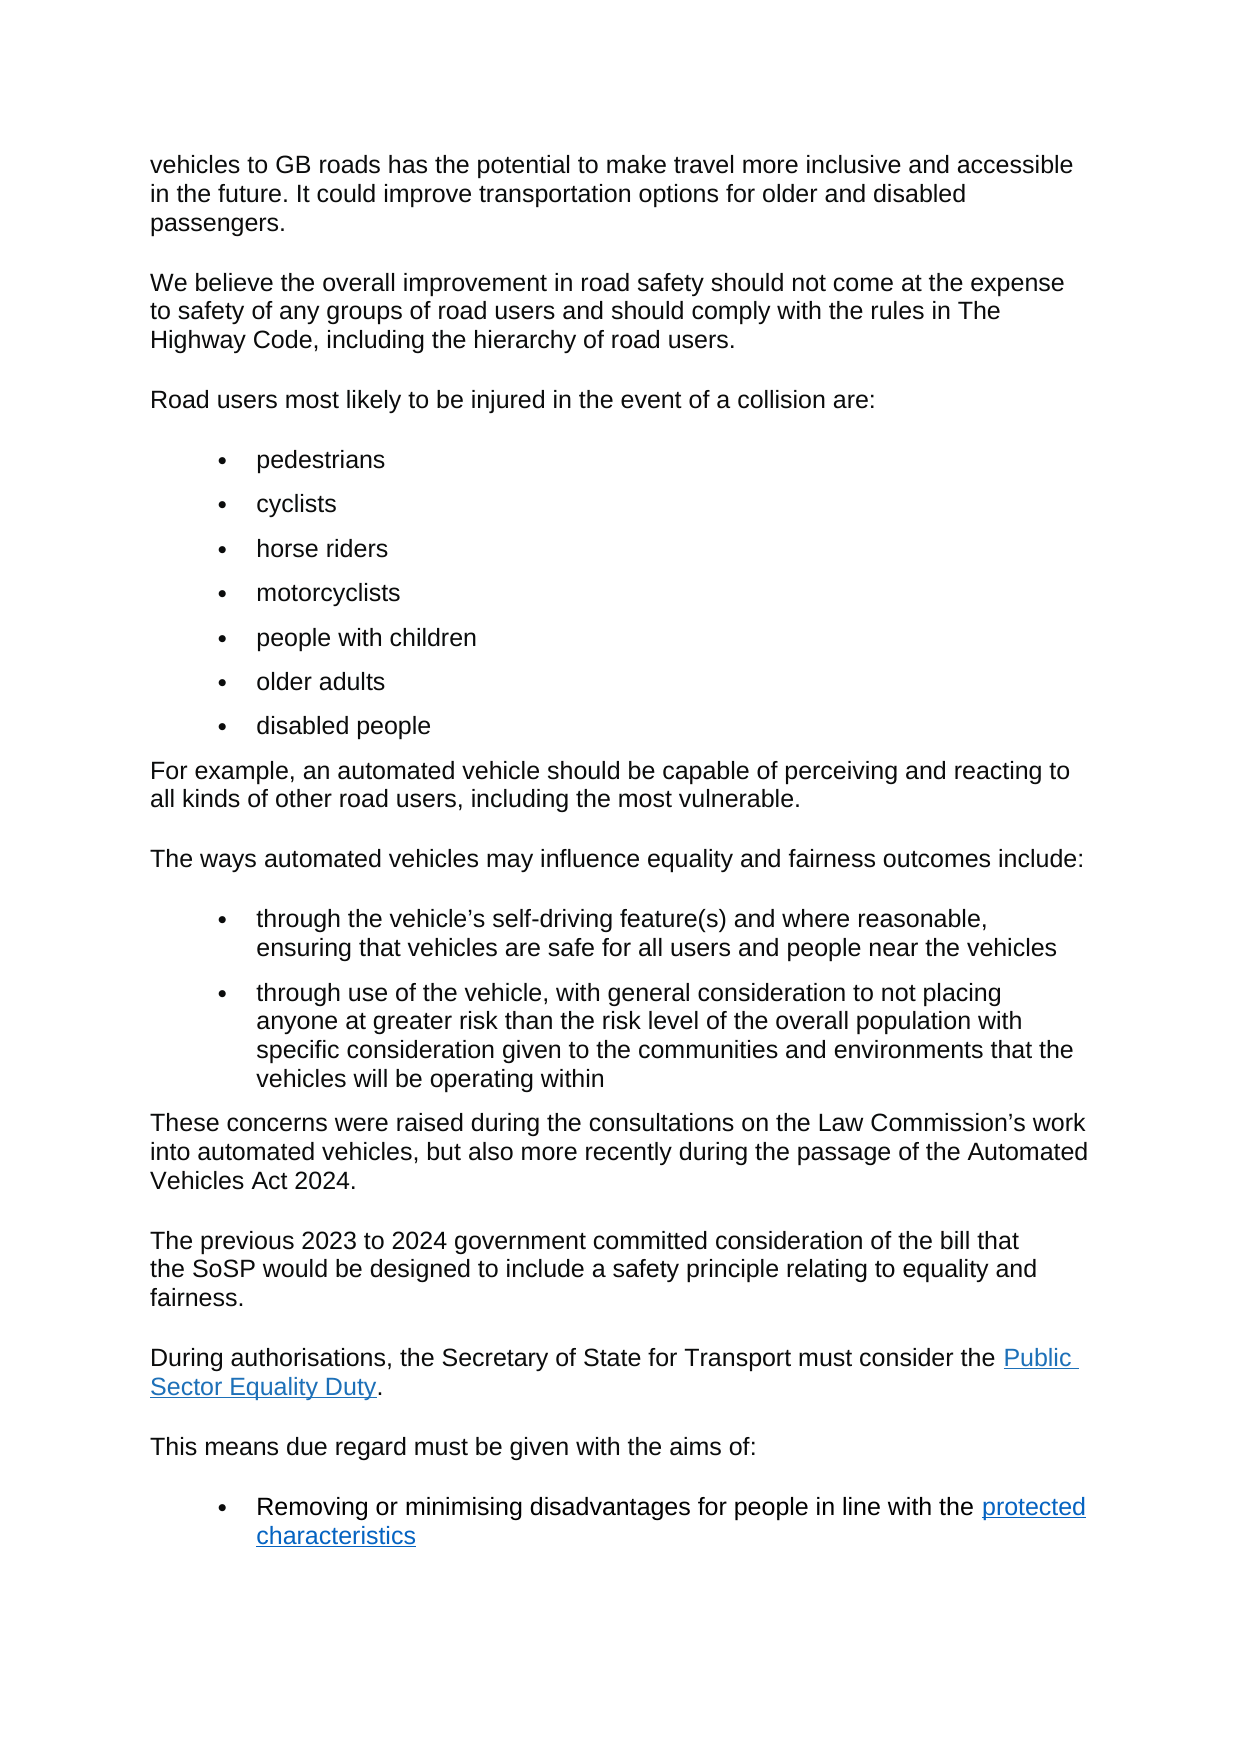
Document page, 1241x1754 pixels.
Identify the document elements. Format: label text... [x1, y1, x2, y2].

list through the vehicle’s self-driving feature(s) and where reasonable, ensuring that vehicles are safe for all users and people near the vehicles [219, 904, 1090, 962]
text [150, 150, 1090, 236]
text The ways automated vehicles may influence equality and fairness outcomes include: [150, 844, 1090, 873]
list pedestrians [219, 445, 1090, 474]
list cyclists [219, 489, 1090, 518]
list older adults [219, 667, 1090, 696]
text This means due regard must be given with the aims of: [150, 1432, 1090, 1461]
text Road users most likely to be injured in the event of a collision are: [150, 385, 1090, 414]
text The previous 2023 to 2024 government committed consideration of the bill that the SoSP would be designed to include a safety principle relating to equality and fairness. [150, 1226, 1090, 1312]
text For example, an automated vehicle should be capable of perceiving and reacting to all kinds of other road users, including the most vulnerable. [150, 756, 1090, 813]
text During authorisations, the Secretary of State for Transport must consider the Public Sector Equality Duty. [150, 1343, 1090, 1401]
list motorcyclists [219, 578, 1090, 607]
text We believe the overall improvement in road safety should not come at the expense to safety of any groups of road users and should comply with the rules in The Highway Code, including the hierarchy of road users. [150, 267, 1090, 354]
list horse riders [219, 534, 1090, 562]
text These concerns were raised during the consultations on the Law Commission’s work into automated vehicles, but also more recently during the passage of the Automated Vehicles Act 2024. [150, 1108, 1090, 1194]
list through use of the vehicle, with general consideration to not placing anyone at greater risk than the risk level of the overall population with specific consideration given to the communities and environments that the vehicles will be operating within [219, 977, 1090, 1092]
list Removing or minimising disadvantages for people in line with the protected characteristics [219, 1492, 1090, 1549]
list people with children [219, 622, 1090, 651]
list disabled people [219, 711, 1090, 740]
